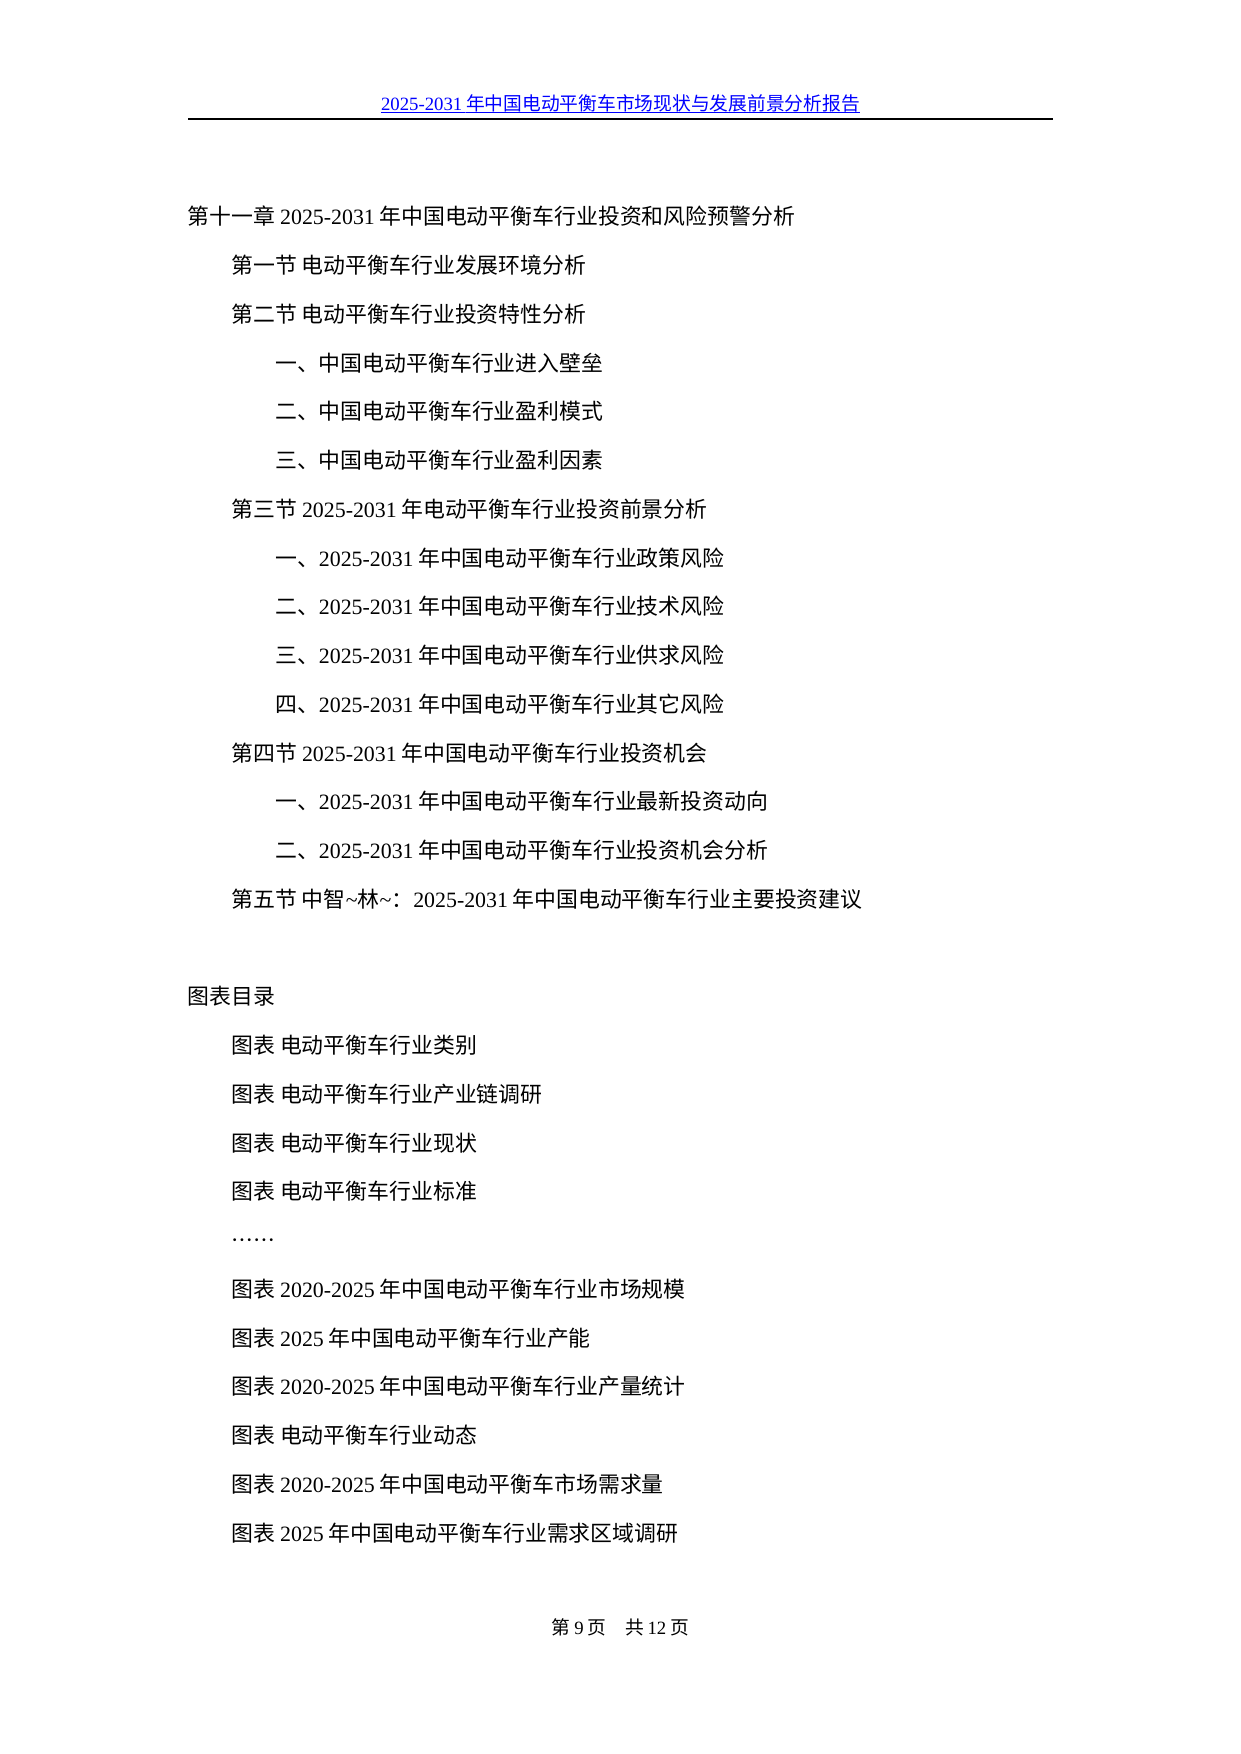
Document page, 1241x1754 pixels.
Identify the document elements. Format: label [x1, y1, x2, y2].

text [187, 150, 1053, 1548]
